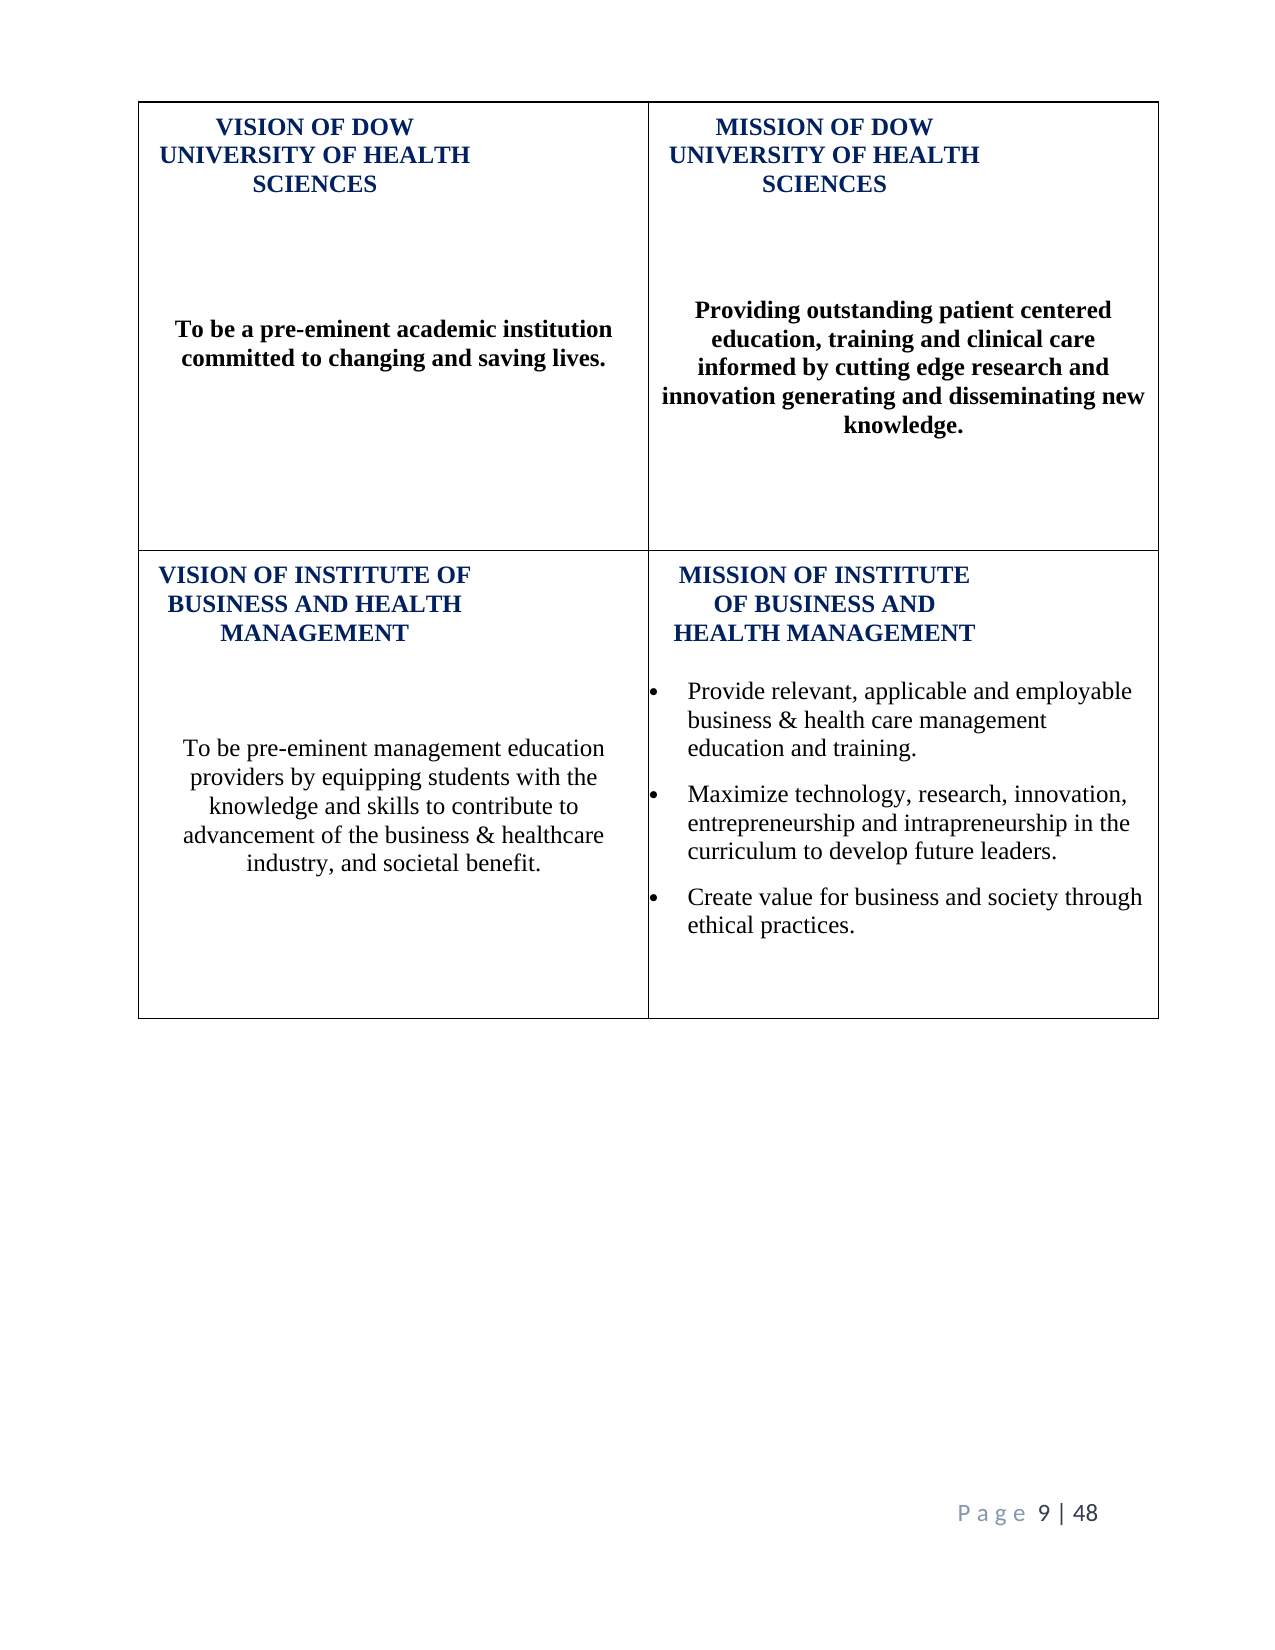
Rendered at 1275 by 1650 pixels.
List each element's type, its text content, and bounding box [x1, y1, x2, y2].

table_header MISSION OF DOW UNIVERSITY OF HEALTH SCIENCES Providing outstanding patient centered education, training and clinical care informed by cutting edge research and innovation generating and disseminating new knowledge. [649, 103, 1158, 550]
table_header VISION OF DOW UNIVERSITY OF HEALTH SCIENCES To be a pre-eminent academic institution committed to changing and saving lives. [139, 103, 648, 550]
table_cell VISION OF INSTITUTE OF BUSINESS AND HEALTH MANAGEMENT To be pre-eminent management education providers by equipping students with the knowledge and skills to contribute to advancement of the business & healthcare industry, and societal benefit. [139, 551, 648, 1018]
table_cell MISSION OF INSTITUTE OF BUSINESS AND HEALTH MANAGEMENT Provide relevant, applicable and employable business & health care management education and training. Maximize technology, research, innovation, entrepreneurship and intrapreneurship in the curriculum to develop future leaders. Create value for business and society through ethical practices. [649, 551, 1158, 1018]
